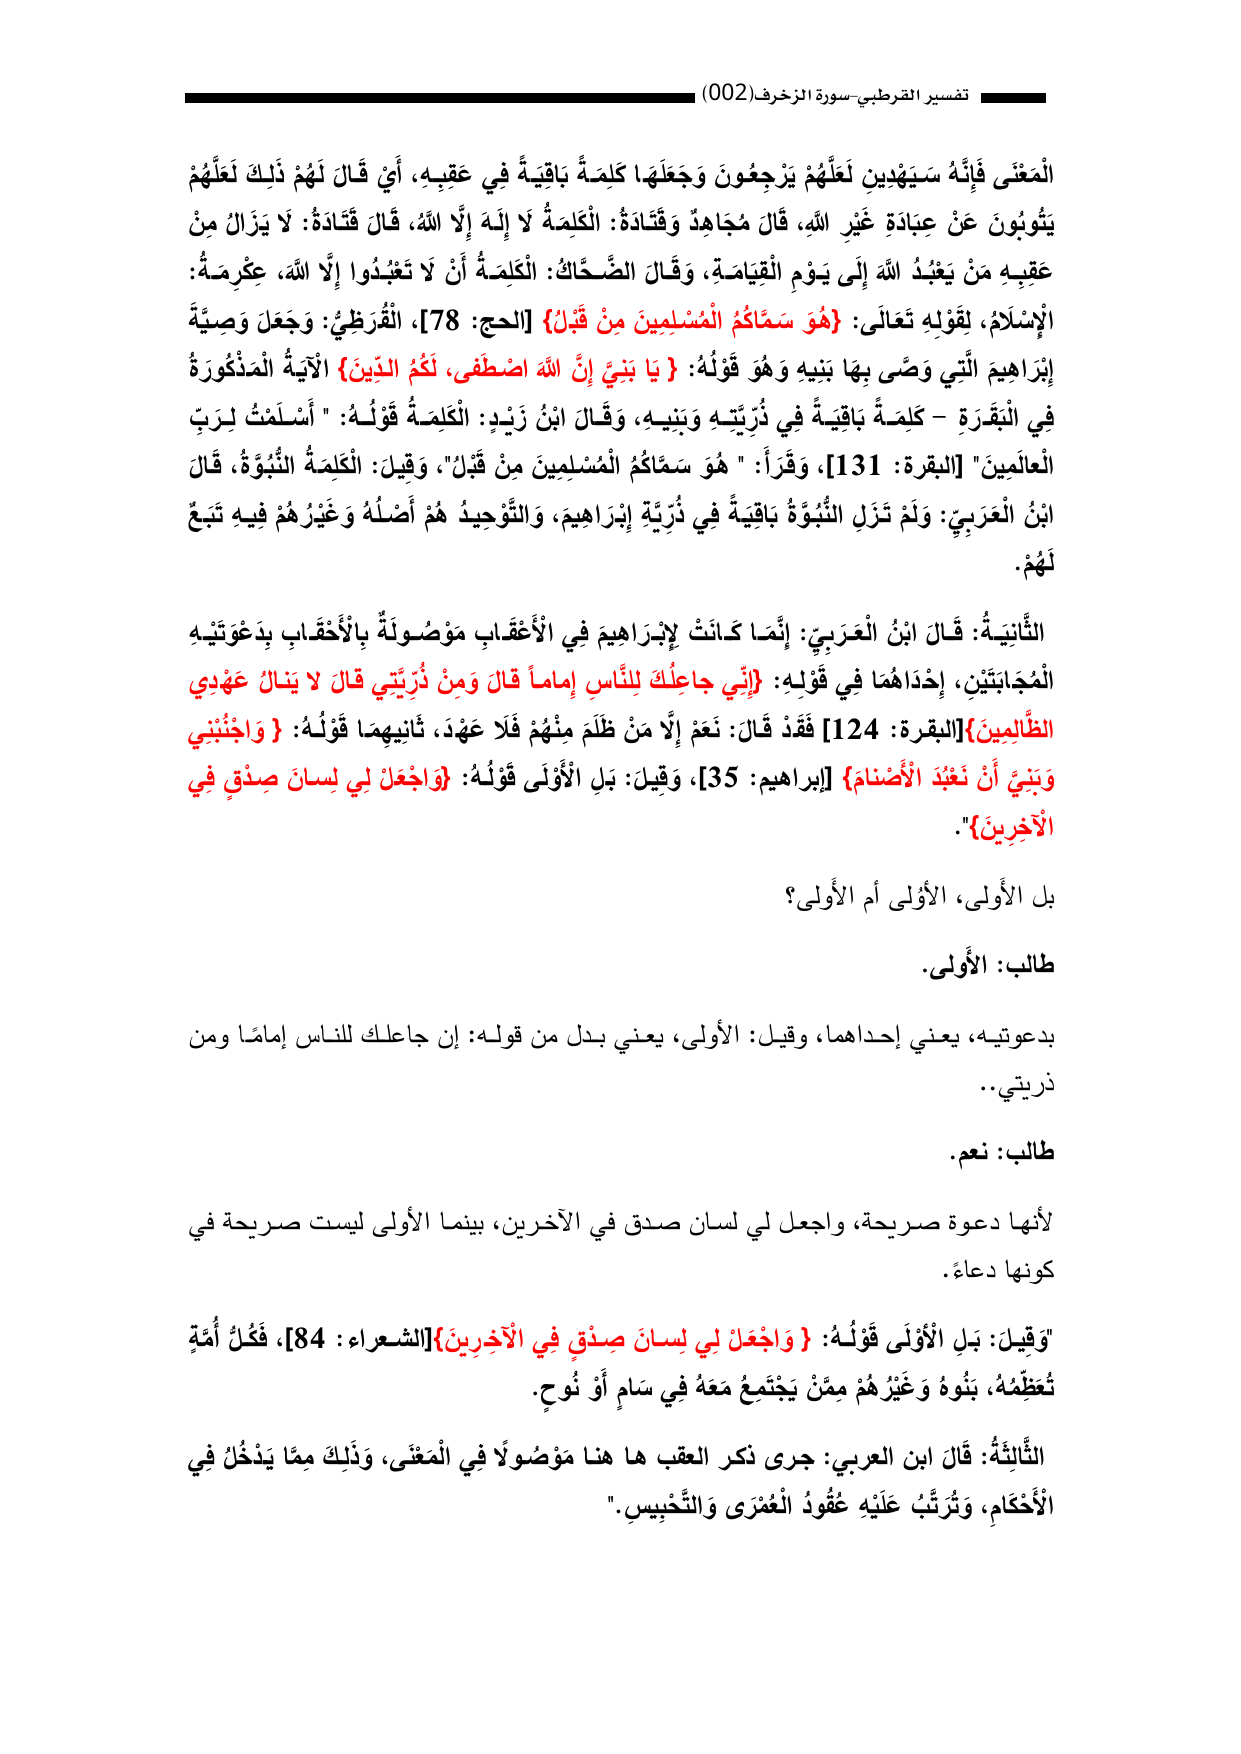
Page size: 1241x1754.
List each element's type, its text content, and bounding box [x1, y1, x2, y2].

text لأنها دعوة صريحة، واجعل لي لسان صدق في الآخرين، بينما الأولى ليست صريحة في كونها دعاءً. [187, 1197, 1053, 1293]
text طالب: نعم. [187, 1127, 1053, 1176]
text بل الأَولى، الأوُلى أم الأَولى؟ [187, 871, 1053, 919]
text طالب: الأَولى. [187, 940, 1053, 989]
text "وَقِيلَ: بَلِ الْأوْلَى قَوْلُهُ: { وَاجْعَلْ لِي لِسانَ صِدْقٍ فِي الْآخِرِينَ}[الشعراء: 84]، فَكُلُّ أُمَّةٍ تُعَظِّمُهُ، بَنُوهُ وَغَيْرُهُمْ مِمَّنْ يَجْتَمِعُ مَعَهُ فِي سَامٍ أَوْ نُوحٍ. [187, 1314, 1053, 1411]
text الثَّالِثَةُ: قَالَ ابن العربي: جرى ذكر العقب ها هنا مَوْصُولًا فِي الْمَعْنَى، وَذَلِكَ مِمَّا يَدْخُلُ فِي الْأَحْكَامِ، وَتُرَتَّبُ عَلَيْهِ عُقُودُ الْعُمْرَى وَالتَّحْبِيسِ." [187, 1432, 1053, 1529]
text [187, 150, 1053, 587]
text بدعوتيه، يعني إحداهما، وقيل: الأولى، يعني بدل من قوله: إن جاعلك للناس إمامًا ومن ذريتي.. [187, 1010, 1053, 1106]
text الثَّانِيَةُ: قَالَ ابْنُ الْعَرَبِيِّ: إِنَّمَا كَانَتْ لِإِبْرَاهِيمَ فِي الْأَعْقَابِ مَوْصُولَةٌ بِالْأَحْقَابِ بِدَعْوَتَيْهِ الْمُجَابَتَيْنِ، إِحْدَاهُمَا فِي قَوْلِهِ: {إِنِّي جاعِلُكَ لِلنَّاسِ إِماماً قالَ وَمِنْ ذُرِّيَّتِي قالَ لا يَنالُ عَهْدِي الظَّالِمِينَ}[البقرة: 124] فَقَدْ قَالَ: نَعَمْ إِلَّا مَنْ ظَلَمَ مِنْهُمْ فَلَا عَهْدَ، ثَانِيهِمَا قَوْلُهُ: { وَاجْنُبْنِي وَبَنِيَّ أَنْ نَعْبُدَ الْأَصْنامَ} [إبراهيم: 35]، وَقِيلَ: بَلِ الْأَوْلَى قَوْلُهُ: {وَاجْعَلْ لِي لِسانَ صِدْقٍ فِي الْآخِرِينَ}". [187, 608, 1053, 850]
